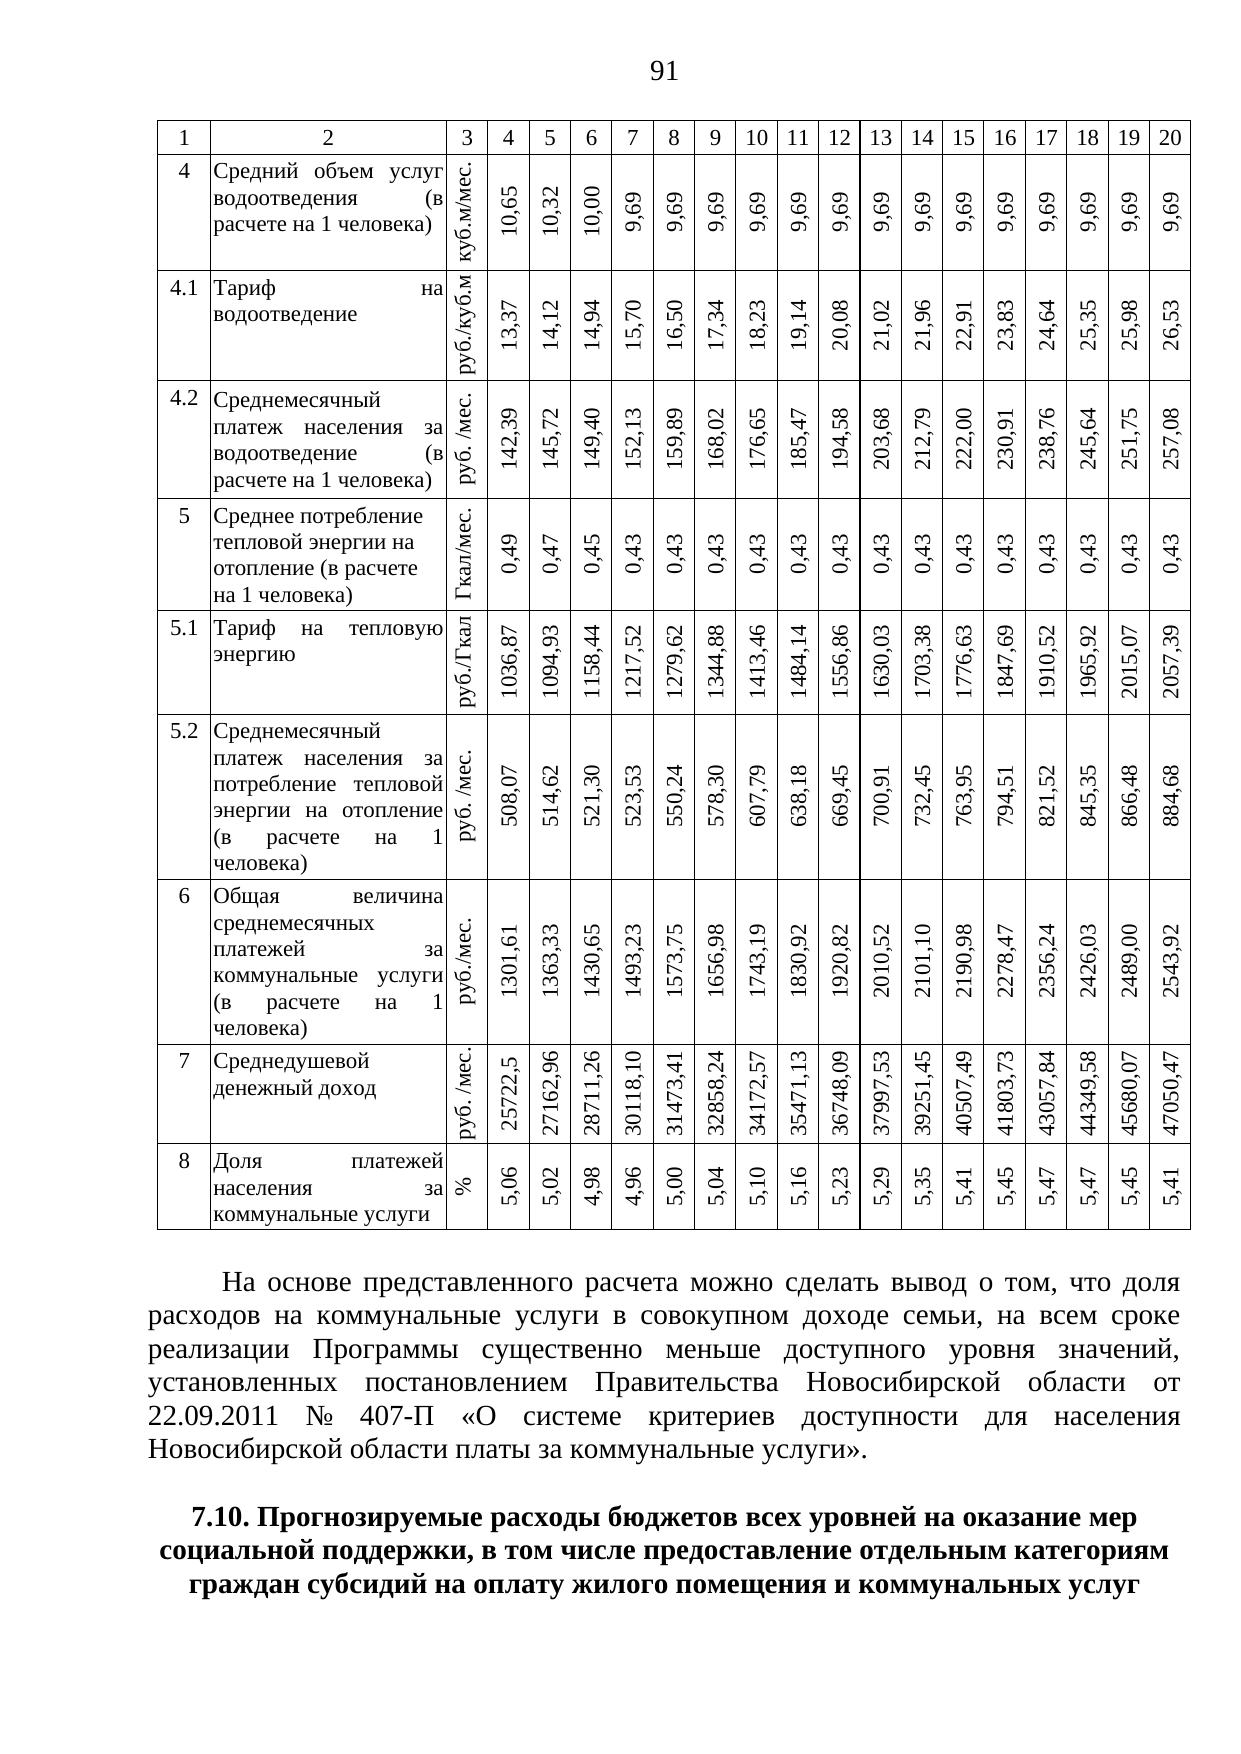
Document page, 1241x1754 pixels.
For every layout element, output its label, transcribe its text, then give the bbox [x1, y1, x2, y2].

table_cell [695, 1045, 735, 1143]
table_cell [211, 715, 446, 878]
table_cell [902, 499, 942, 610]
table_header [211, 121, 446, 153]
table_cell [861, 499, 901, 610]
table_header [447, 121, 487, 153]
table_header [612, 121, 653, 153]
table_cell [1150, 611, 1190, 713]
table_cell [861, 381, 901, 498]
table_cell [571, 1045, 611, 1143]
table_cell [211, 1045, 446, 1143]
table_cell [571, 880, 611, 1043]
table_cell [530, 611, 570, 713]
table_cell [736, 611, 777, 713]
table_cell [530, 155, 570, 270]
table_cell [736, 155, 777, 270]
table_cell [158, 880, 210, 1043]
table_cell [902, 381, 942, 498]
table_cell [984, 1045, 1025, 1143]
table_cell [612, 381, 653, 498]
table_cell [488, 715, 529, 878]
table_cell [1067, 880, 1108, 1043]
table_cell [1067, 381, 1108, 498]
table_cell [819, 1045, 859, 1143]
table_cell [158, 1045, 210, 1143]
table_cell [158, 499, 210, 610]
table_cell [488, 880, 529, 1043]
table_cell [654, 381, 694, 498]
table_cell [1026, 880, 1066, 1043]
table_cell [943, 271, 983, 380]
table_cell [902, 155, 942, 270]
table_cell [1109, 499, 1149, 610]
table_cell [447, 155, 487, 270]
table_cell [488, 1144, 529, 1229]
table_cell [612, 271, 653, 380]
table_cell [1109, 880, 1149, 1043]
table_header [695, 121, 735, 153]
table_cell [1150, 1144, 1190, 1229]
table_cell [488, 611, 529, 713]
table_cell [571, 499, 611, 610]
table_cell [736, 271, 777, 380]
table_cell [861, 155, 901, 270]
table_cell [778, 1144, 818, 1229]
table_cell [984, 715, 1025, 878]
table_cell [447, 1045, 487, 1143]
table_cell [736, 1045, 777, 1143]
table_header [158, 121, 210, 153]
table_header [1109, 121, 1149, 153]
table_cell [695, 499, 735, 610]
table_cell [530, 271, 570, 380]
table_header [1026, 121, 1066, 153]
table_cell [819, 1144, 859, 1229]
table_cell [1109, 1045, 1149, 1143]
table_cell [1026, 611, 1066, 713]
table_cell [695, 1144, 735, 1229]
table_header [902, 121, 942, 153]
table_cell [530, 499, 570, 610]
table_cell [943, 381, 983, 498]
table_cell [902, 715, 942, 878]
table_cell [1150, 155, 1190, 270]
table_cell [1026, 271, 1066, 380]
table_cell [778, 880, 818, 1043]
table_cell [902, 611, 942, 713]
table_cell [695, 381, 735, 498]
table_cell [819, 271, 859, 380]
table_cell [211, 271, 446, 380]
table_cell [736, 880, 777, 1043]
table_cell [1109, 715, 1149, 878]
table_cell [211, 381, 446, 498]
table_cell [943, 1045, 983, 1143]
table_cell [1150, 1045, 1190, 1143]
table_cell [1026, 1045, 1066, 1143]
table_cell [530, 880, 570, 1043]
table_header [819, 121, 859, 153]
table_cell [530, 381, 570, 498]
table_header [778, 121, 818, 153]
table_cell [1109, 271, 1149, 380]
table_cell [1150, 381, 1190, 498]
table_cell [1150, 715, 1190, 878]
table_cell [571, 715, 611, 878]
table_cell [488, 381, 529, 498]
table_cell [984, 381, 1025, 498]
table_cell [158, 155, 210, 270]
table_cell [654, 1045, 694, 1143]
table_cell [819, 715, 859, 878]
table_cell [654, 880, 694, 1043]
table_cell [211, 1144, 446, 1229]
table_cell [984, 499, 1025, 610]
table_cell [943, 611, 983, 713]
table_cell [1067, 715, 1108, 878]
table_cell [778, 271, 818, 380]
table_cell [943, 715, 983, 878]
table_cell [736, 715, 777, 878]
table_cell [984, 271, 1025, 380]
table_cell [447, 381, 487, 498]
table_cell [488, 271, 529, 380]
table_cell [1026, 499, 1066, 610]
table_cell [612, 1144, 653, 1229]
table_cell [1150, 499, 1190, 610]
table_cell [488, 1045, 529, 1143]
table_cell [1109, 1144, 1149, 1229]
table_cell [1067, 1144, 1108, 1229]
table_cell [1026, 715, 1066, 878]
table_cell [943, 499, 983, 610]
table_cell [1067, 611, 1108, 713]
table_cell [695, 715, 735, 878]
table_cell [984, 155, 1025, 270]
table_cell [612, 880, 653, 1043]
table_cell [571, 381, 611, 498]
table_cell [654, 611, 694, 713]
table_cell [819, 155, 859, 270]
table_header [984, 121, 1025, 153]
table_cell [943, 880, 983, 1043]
text 7.10. Прогнозируемые расходы бюджетов всех уровней на оказание мер социальной поддержки, в том числе предоставление отдельным категориям граждан субсидий на оплату жилого помещения и коммунальных услуг [148, 1499, 1181, 1599]
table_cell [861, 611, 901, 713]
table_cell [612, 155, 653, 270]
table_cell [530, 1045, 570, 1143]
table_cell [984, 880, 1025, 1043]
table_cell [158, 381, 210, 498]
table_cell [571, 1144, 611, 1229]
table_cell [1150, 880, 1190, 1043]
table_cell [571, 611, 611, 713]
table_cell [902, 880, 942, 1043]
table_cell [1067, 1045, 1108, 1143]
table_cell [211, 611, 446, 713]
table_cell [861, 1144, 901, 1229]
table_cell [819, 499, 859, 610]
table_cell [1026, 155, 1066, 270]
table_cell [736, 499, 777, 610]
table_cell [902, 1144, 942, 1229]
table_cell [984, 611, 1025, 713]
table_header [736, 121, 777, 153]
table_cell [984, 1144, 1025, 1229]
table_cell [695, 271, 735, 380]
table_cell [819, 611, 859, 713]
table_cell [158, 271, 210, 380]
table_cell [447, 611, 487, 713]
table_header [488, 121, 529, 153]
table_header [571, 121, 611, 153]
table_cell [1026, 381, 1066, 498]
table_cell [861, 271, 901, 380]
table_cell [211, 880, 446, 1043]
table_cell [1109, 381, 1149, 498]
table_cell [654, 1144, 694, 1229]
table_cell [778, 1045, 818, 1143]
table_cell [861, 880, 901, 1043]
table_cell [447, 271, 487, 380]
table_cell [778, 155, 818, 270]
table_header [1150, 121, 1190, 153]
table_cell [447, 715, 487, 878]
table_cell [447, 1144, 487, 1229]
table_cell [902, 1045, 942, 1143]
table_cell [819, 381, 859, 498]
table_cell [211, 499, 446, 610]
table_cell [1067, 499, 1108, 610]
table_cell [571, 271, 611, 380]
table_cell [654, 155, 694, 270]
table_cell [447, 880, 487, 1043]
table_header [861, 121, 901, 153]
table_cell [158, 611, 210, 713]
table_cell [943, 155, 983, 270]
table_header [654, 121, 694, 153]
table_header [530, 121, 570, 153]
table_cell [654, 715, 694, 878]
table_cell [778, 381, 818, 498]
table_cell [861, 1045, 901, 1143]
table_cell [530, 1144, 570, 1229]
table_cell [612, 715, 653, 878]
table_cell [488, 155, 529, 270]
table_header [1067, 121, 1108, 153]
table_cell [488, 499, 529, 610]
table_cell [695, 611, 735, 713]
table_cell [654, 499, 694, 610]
text На основе представленного расчета можно сделать вывод о том, что доля расходов на коммунальные услуги в совокупном доходе семьи, на всем сроке реализации Программы существенно меньше доступного уровня значений, установленных постановлением Правительства Новосибирской области от 22.09.2011 № 407-П «О системе критериев доступности для населения Новосибирской области платы за коммунальные услуги». [148, 1264, 1181, 1465]
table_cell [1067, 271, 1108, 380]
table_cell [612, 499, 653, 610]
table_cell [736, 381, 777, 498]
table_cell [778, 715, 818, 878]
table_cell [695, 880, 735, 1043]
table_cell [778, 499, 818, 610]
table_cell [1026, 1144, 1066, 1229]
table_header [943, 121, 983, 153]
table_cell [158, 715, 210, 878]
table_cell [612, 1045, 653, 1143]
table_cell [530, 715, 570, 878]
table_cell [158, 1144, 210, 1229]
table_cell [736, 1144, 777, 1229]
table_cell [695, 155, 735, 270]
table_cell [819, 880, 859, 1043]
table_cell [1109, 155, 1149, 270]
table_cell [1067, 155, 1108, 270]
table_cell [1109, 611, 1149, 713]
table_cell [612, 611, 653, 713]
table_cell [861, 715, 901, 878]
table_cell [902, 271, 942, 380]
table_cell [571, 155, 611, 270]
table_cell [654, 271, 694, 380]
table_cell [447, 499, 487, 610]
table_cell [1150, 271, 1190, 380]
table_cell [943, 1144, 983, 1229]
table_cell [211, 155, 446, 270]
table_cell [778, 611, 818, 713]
